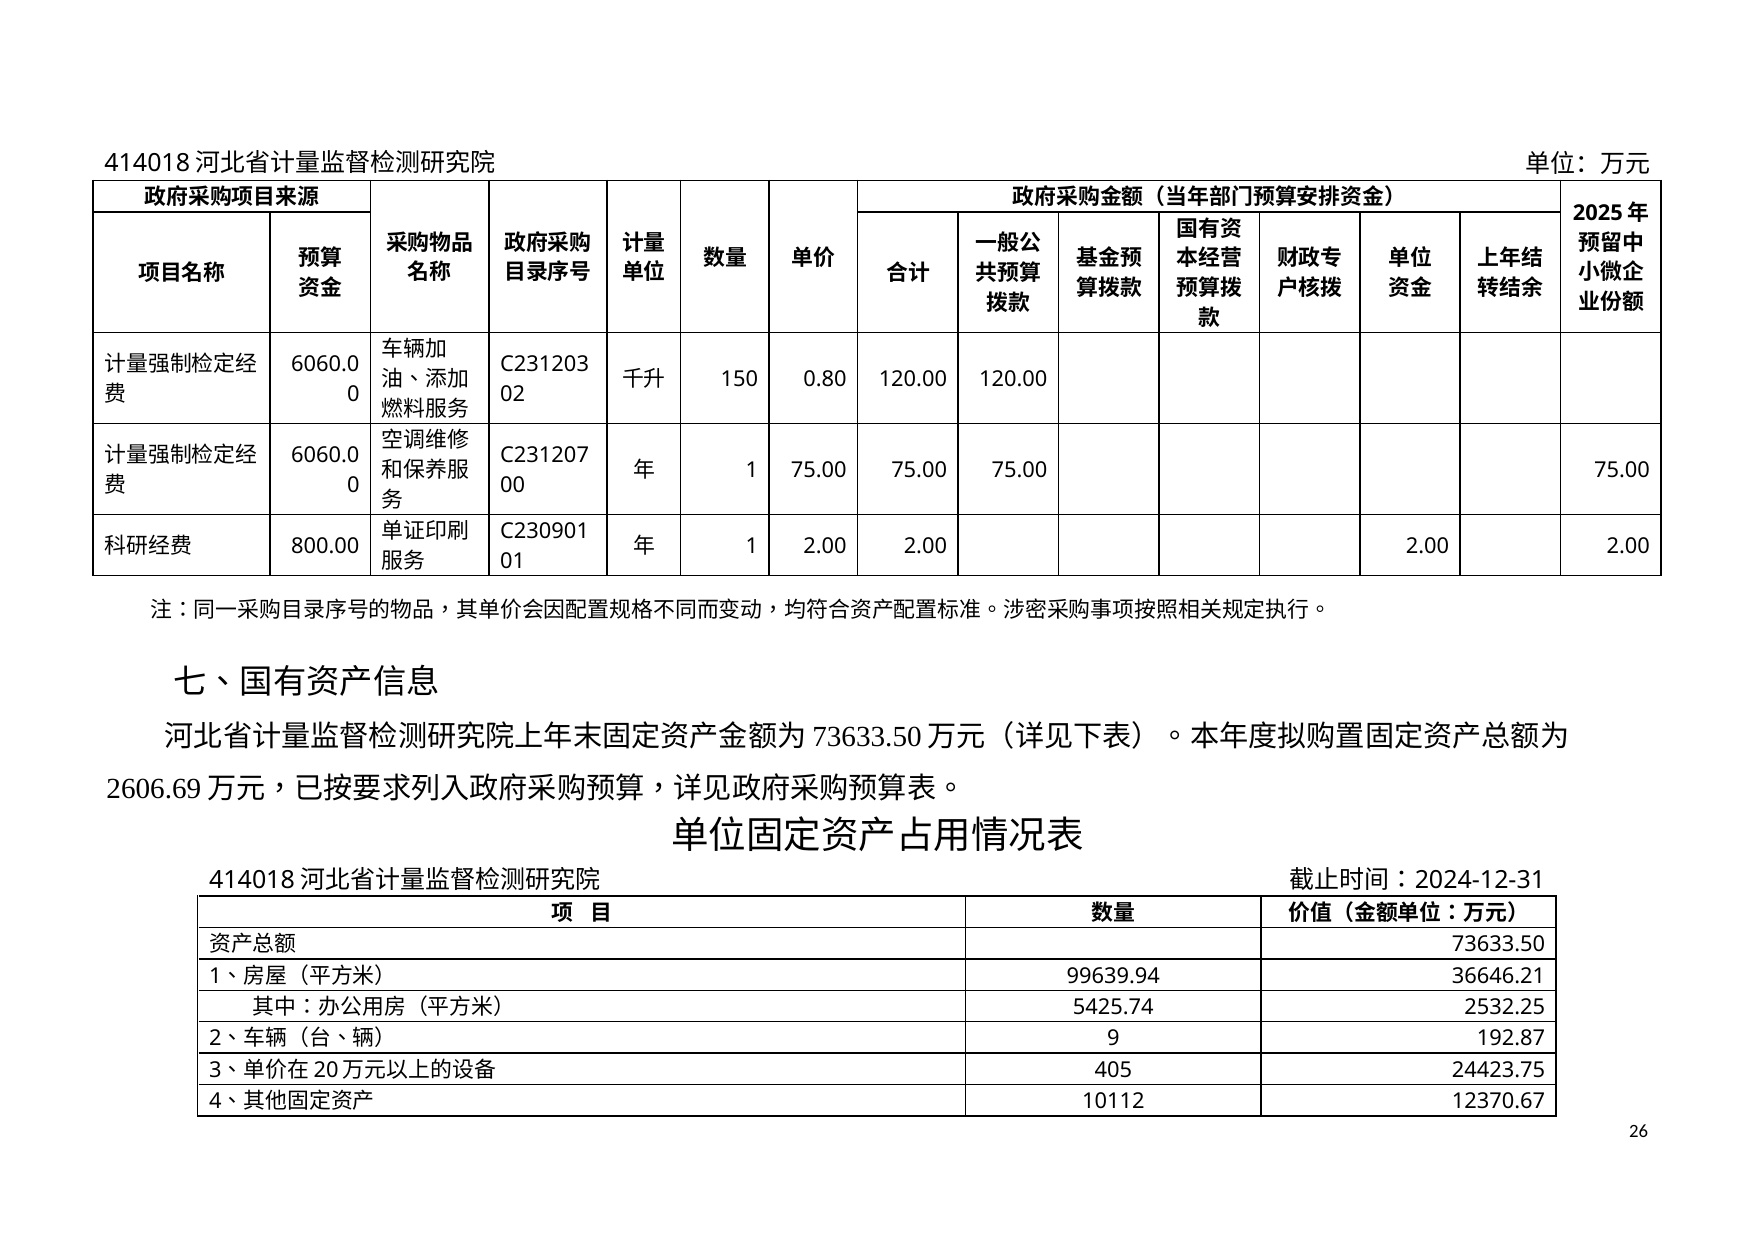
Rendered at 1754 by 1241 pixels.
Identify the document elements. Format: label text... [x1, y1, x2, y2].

table_cell 政府采购项目来源 [94, 181, 370, 211]
table_cell [1561, 333, 1660, 423]
table_cell 资产总额 [198, 928, 965, 958]
table_cell 3、单价在20万元以上的设备 [198, 1053, 965, 1083]
table_cell 0.80 [770, 333, 857, 423]
table_cell 合计 [858, 213, 957, 332]
table_cell [1461, 333, 1560, 423]
table_cell [1160, 333, 1259, 423]
table_cell 单证印刷服务 [371, 515, 488, 575]
table_cell 150 [681, 333, 768, 423]
table_header 单位：万元 [858, 143, 1660, 179]
table_cell [1160, 515, 1259, 575]
table_cell 2.00 [770, 515, 857, 575]
table_cell [1260, 424, 1359, 513]
table_header 414018河北省计量监督检测研究院 [94, 143, 857, 179]
table_cell [1461, 515, 1560, 575]
table_cell C23090101 [490, 515, 606, 575]
table_cell 2532.25 [1262, 991, 1555, 1021]
table_cell 国有资本经营预算拨款 [1160, 213, 1259, 332]
table_cell 数量 [681, 181, 768, 332]
table_cell 12370.67 [1262, 1085, 1555, 1115]
table_cell 政府采购金额（当年部门预算安排资金） [858, 181, 1560, 211]
table_cell 单位 资金 [1361, 213, 1459, 332]
table_cell 1 [681, 424, 768, 513]
table_cell 5425.74 [966, 991, 1260, 1021]
table_cell 车辆加油、添加燃料服务 [371, 333, 488, 423]
table_cell 2025年 预留中 小微企 业份额 [1561, 181, 1660, 332]
table_cell [959, 515, 1058, 575]
table_cell 120.00 [959, 333, 1058, 423]
table_cell [1059, 333, 1158, 423]
table_cell 其中：办公用房（平方米） [198, 991, 965, 1021]
table_cell 2.00 [1361, 515, 1459, 575]
table_cell 计量强制检定经费 [94, 424, 269, 513]
table_cell 项目名称 [94, 213, 269, 332]
table_cell 99639.94 [966, 960, 1260, 989]
table_cell 75.00 [1561, 424, 1660, 513]
table_cell 75.00 [770, 424, 857, 513]
table_cell 基金预算拨款 [1059, 213, 1158, 332]
table_cell 73633.50 [1262, 928, 1555, 958]
table_cell 空调维修和保养服务 [371, 424, 488, 513]
table_cell 年 [608, 515, 680, 575]
table_cell 2.00 [1561, 515, 1660, 575]
table_cell 120.00 [858, 333, 957, 423]
table_header 414018河北省计量监督检测研究院 [198, 861, 965, 895]
table_cell 36646.21 [1262, 960, 1555, 989]
table_cell [1461, 424, 1560, 513]
table_cell 科研经费 [94, 515, 269, 575]
table_cell 价值（金额单位：万元） [1262, 897, 1555, 927]
table_cell 1 [681, 515, 768, 575]
table_cell 采购物品名称 [371, 181, 488, 332]
table_cell 6060.00 [271, 333, 370, 423]
table_cell 计量强制检定经费 [94, 333, 269, 423]
text 七、国有资产信息 [106, 658, 1648, 703]
table_cell C23120302 [490, 333, 606, 423]
table_cell 年 [608, 424, 680, 513]
table_cell 9 [966, 1022, 1260, 1052]
text 单位固定资产占用情况表 [106, 809, 1648, 860]
table_cell 75.00 [858, 424, 957, 513]
table_cell 6060.00 [271, 424, 370, 513]
table_cell 单价 [770, 181, 857, 332]
table_cell 1、房屋（平方米） [198, 959, 965, 989]
text 河北省计量监督检测研究院上年末固定资产金额为73633.50万元（详见下表）。本年度拟购置固定资产总额为2606.69万元，已按要求列入政府采购预算，详见政府采购预算表。 [106, 704, 1648, 809]
table_cell [966, 928, 1260, 958]
table_cell 24423.75 [1262, 1054, 1555, 1083]
text 注：同一采购目录序号的物品，其单价会因配置规格不同而变动，均符合资产配置标准。涉密采购事项按照相关规定执行。 [106, 576, 1648, 628]
table_cell 800.00 [271, 515, 370, 575]
table_cell [1361, 333, 1459, 423]
table_cell [1361, 424, 1459, 513]
table_cell 10112 [966, 1085, 1260, 1115]
table_cell [1160, 424, 1259, 513]
table_cell 项 目 [198, 896, 965, 927]
table_cell [1059, 424, 1158, 513]
table_cell 政府采购目录序号 [490, 181, 606, 332]
table_cell 75.00 [959, 424, 1058, 513]
table_cell 192.87 [1262, 1022, 1555, 1052]
table_cell 千升 [608, 333, 680, 423]
table_cell 一般公共预算拨款 [959, 213, 1058, 332]
table_cell [1260, 333, 1359, 423]
table_cell 405 [966, 1054, 1260, 1083]
table_cell 财政专户核拨 [1260, 213, 1359, 332]
table_cell 2、车辆（台、辆） [198, 1022, 965, 1052]
table_header 截止时间：2024-12-31 [966, 861, 1555, 895]
table_cell 2.00 [858, 515, 957, 575]
table_cell C23120700 [490, 424, 606, 513]
table_cell 计量 单位 [608, 181, 680, 332]
table_cell 预算 资金 [271, 213, 370, 332]
table_cell [1059, 515, 1158, 575]
table_cell 4、其他固定资产 [198, 1085, 965, 1115]
table_cell [1260, 515, 1359, 575]
table_cell 上年结转结余 [1461, 213, 1560, 332]
table_cell 数量 [966, 897, 1260, 927]
